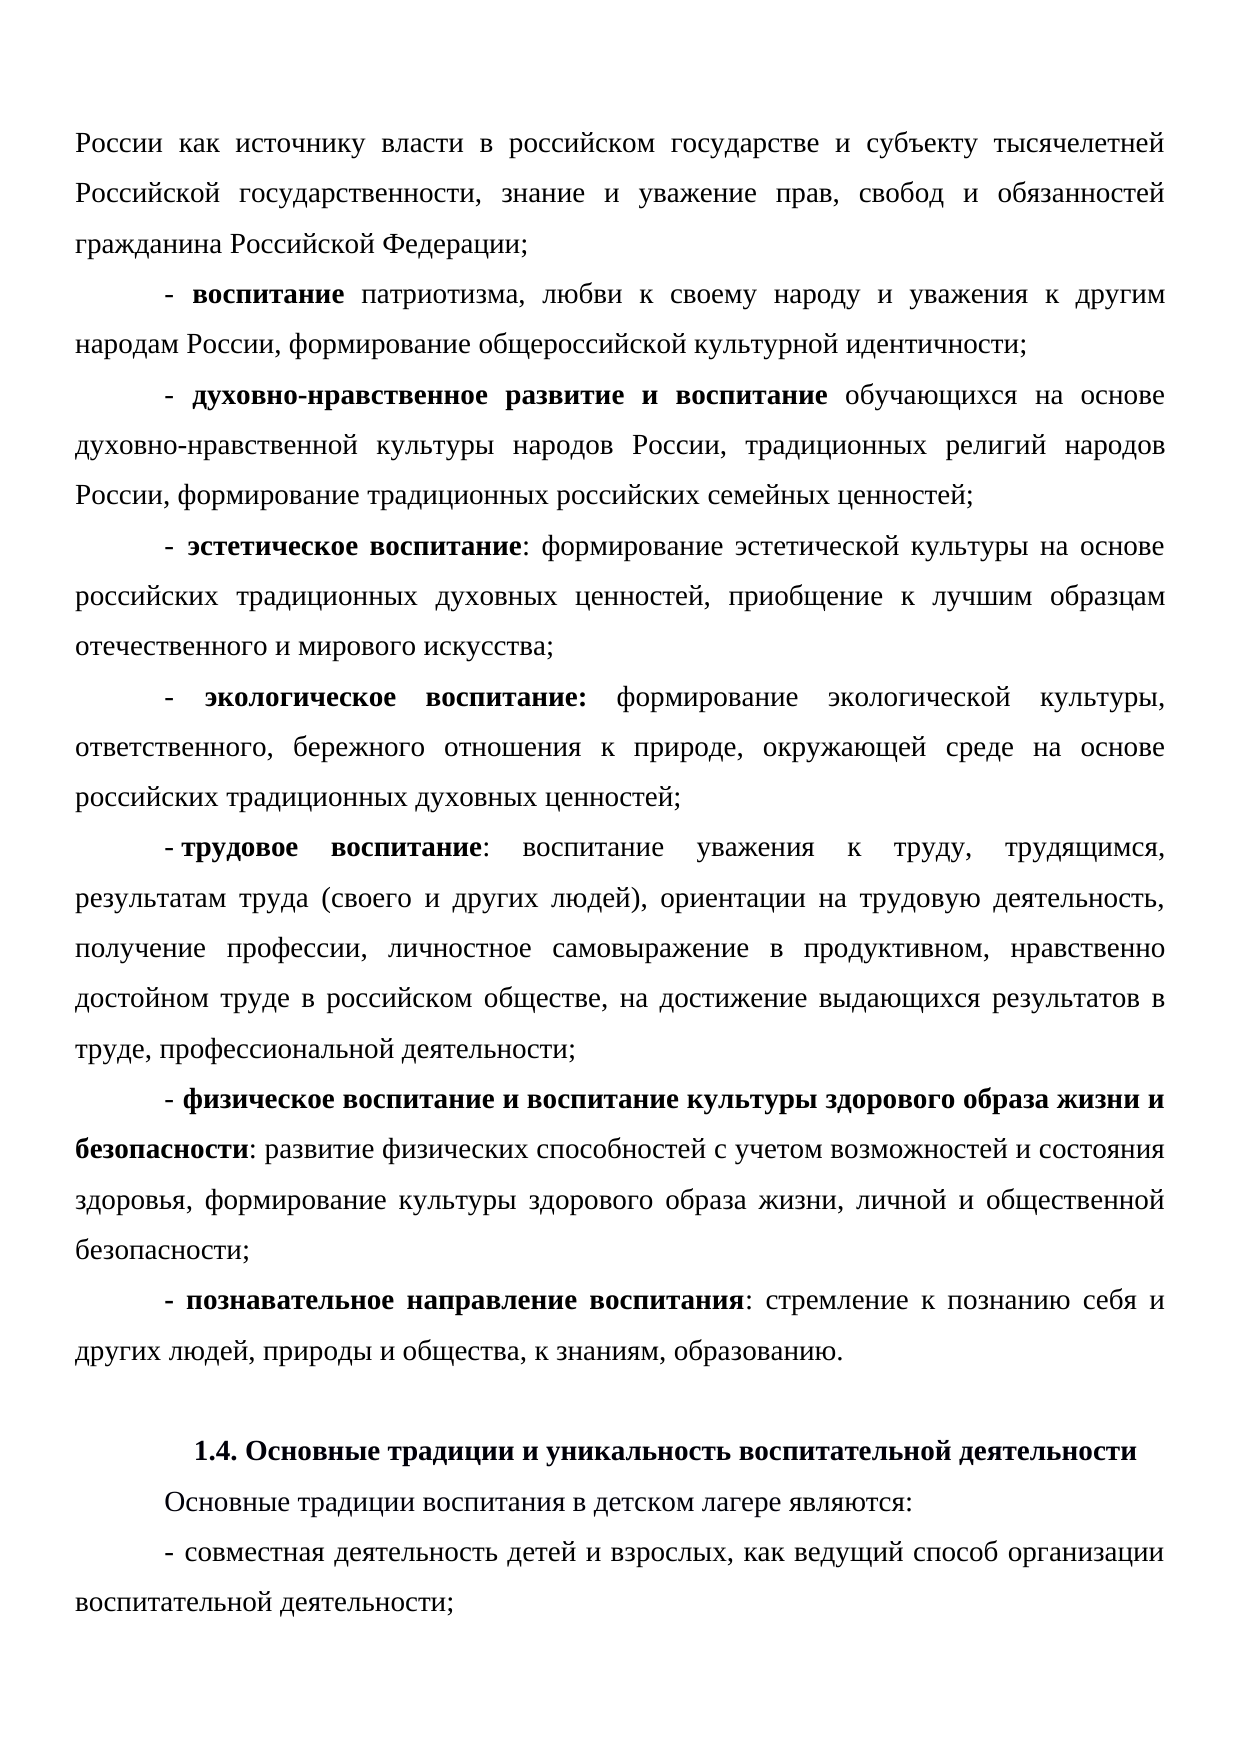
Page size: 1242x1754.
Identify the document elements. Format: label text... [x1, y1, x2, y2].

list Основные традиции и уникальность воспитательной деятельности [194, 1433, 1179, 1467]
list физическое воспитание и воспитание культуры здорового образа жизни и безопасности: развитие физических способностей с учетом возможностей и состояния здоровья, формирование культуры здорового образа жизни, личной и общественной безопасности; [75, 1081, 1165, 1266]
list трудовое воспитание: воспитание уважения к труду, трудящимся, результатам труда (своего и других людей), ориентации на трудовую деятельность, получение профессии, личностное самовыражение в продуктивном, нравственно достойном труде в российском обществе, на достижение выдающихся результатов в труде, профессиональной деятельности; [75, 829, 1165, 1064]
list совместная деятельность детей и взрослых, как ведущий способ организации воспитательной деятельности; [75, 1534, 1165, 1618]
list духовно-нравственное развитие и воспитание обучающихся на основе духовно-нравственной культуры народов России, традиционных религий народов России, формирование традиционных российских семейных ценностей; [75, 377, 1165, 511]
list экологическое воспитание: формирование экологической культуры, ответственного, бережного отношения к природе, окружающей среде на основе российских традиционных духовных ценностей; [75, 679, 1165, 813]
text Основные традиции воспитания в детском лагере являются: [164, 1484, 1179, 1517]
list эстетическое воспитание: формирование эстетической культуры на основе российских традиционных духовных ценностей, приобщение к лучшим образцам отечественного и мирового искусства; [75, 528, 1165, 662]
text России как источнику власти в российском государстве и субъекту тысячелетней Российской государственности, знание и уважение прав, свобод и обязанностей гражданина Российской Федерации; [75, 125, 1164, 259]
text - познавательное направление воспитания: стремление к познанию себя и других людей, природы и общества, к знаниям, образованию. [75, 1282, 1165, 1366]
list воспитание патриотизма, любви к своему народу и уважения к другим народам России, формирование общероссийской культурной идентичности; [75, 276, 1165, 360]
